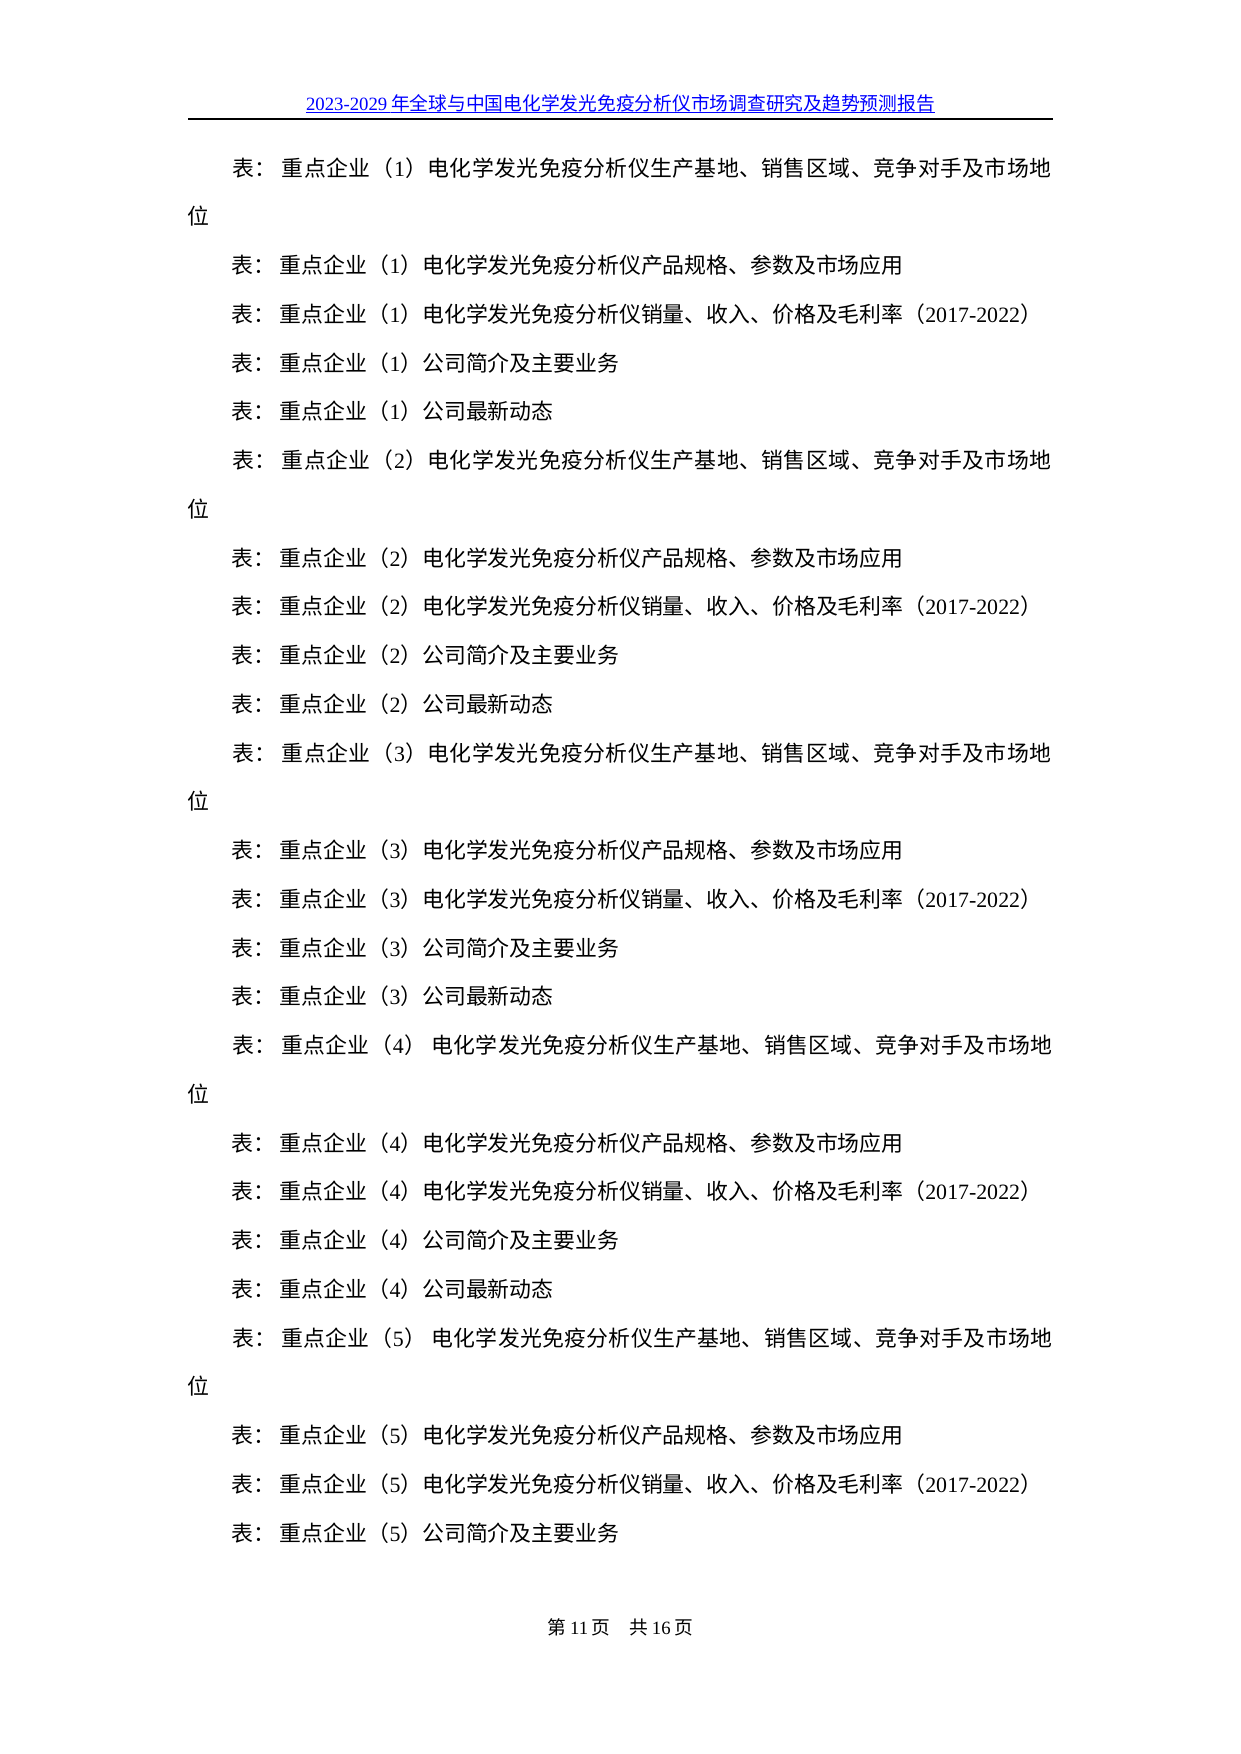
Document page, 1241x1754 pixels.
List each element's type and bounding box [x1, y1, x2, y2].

text [187, 150, 1053, 1548]
